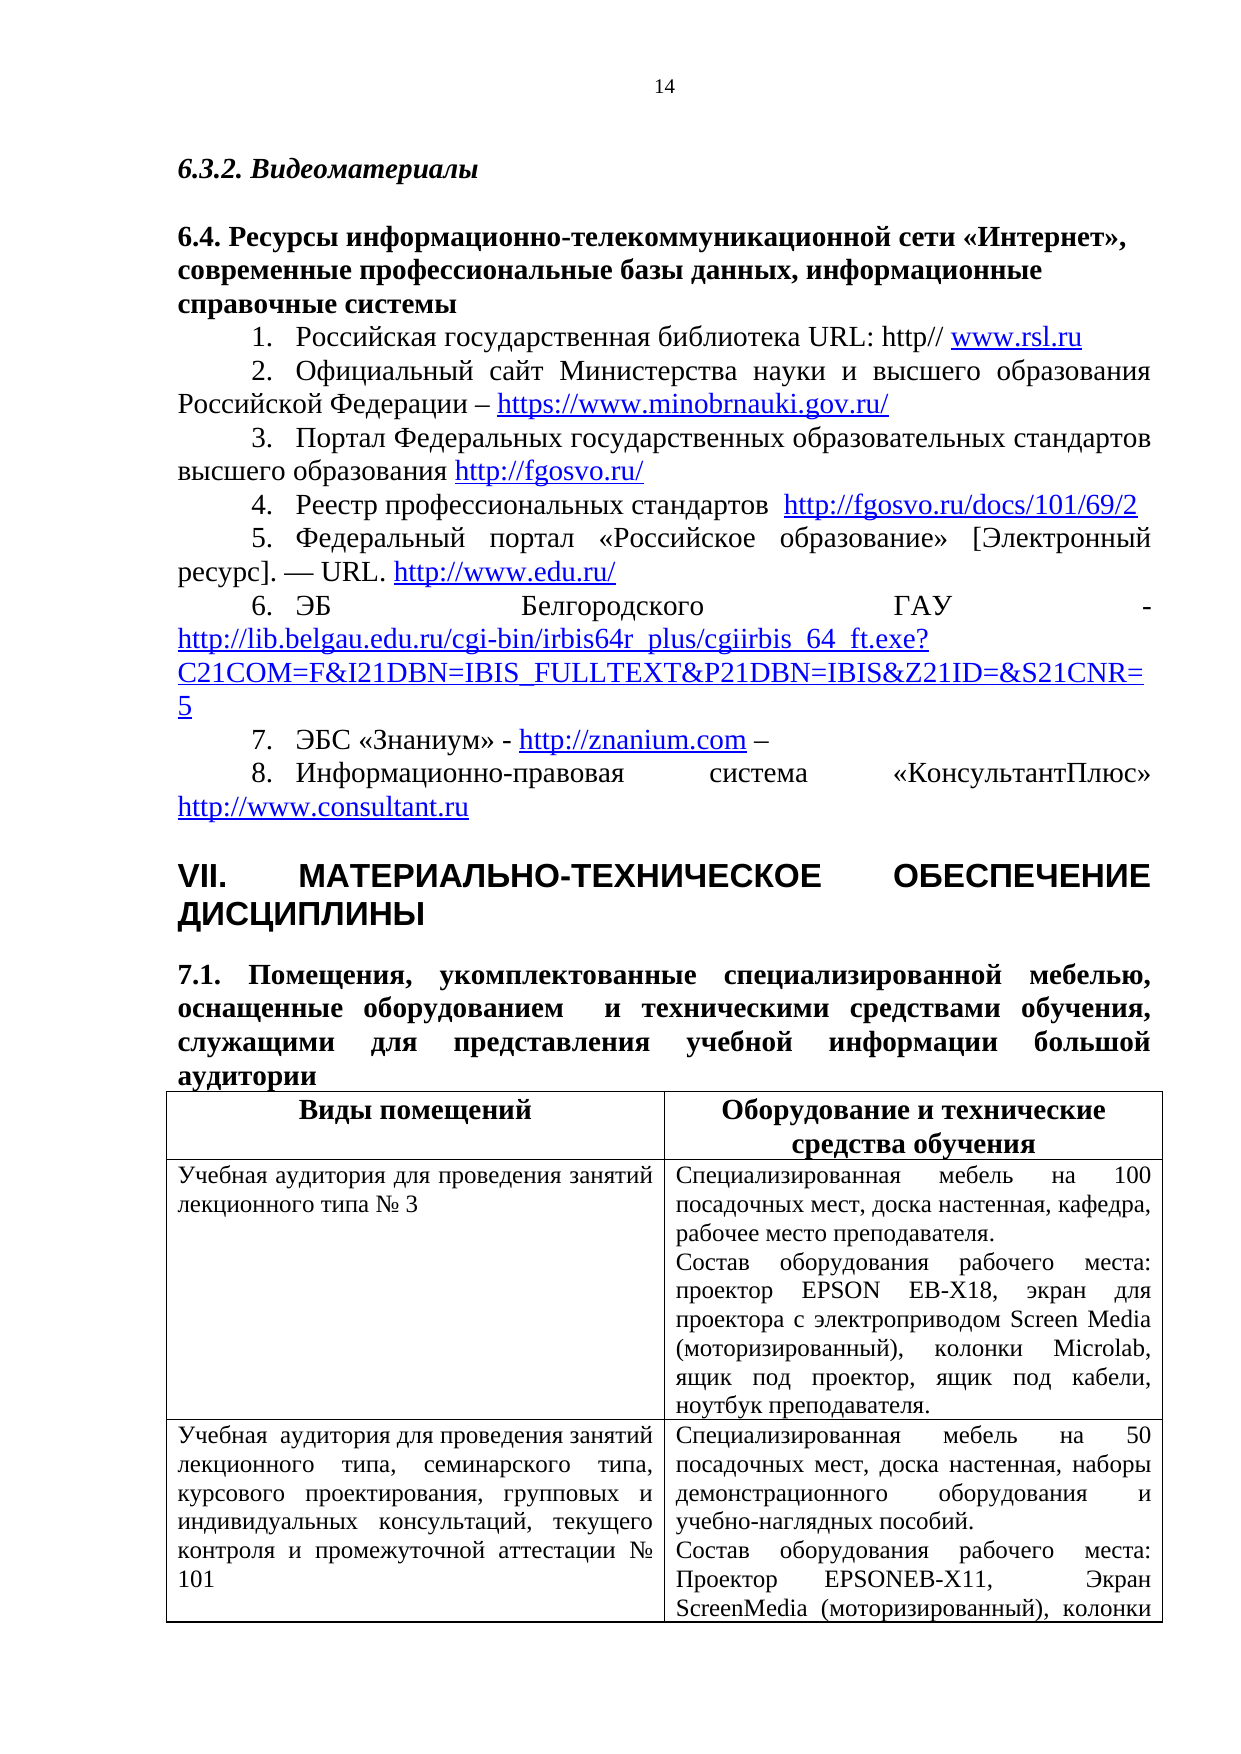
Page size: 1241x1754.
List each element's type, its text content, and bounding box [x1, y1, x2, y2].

table_cell Специализированная мебель на 100 посадочных мест, доска настенная, кафедра, рабочее место преподавателя. Состав оборудования рабочего места: проектор EPSON EB-X18, экран для проектора с электроприводом Screen Media (моторизированный), колонки Microlab, ящик под проектор, ящик под кабели, ноутбук преподавателя. [665, 1160, 1162, 1419]
text 6.3.2. Видеоматериалы [177, 152, 1152, 185]
table_header Оборудование и технические средства обучения [665, 1092, 1162, 1159]
list Портал Федеральных государственных образовательных стандартов высшего образования http://fgosvo.ru/ [177, 420, 1152, 487]
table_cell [665, 1420, 1162, 1621]
list Реестр профессиональных стандартов http://fgosvo.ru/docs/101/69/2 [177, 487, 1152, 521]
list ЭБС «Знаниум» - http://znanium.com – [177, 722, 1152, 755]
table_header Виды помещений [167, 1092, 664, 1159]
list Федеральный портал «Российское образование» [Электронный ресурс]. — URL. http://www.edu.ru/ [177, 521, 1152, 588]
table_cell Учебная аудитория для проведения занятий лекционного типа № 3 [167, 1160, 664, 1419]
list Информационно-правовая система «КонсультантПлюс» http://www.consultant.ru [177, 755, 1152, 822]
text 6.4. Ресурсы информационно-телекоммуникационной сети «Интернет», современные профессиональные базы данных, информационные справочные системы [177, 219, 1152, 319]
list ЭБ Белгородского ГАУ - http://lib.belgau.edu.ru/cgi-bin/irbis64r_plus/cgiirbis_64_ft.exe?C21COM=F&I21DBN=IBIS_FULLTEXT&P21DBN=IBIS&Z21ID=&S21CNR=5 [177, 588, 1152, 722]
text 7.1. Помещения, укомплектованные специализированной мебелью, оснащенные оборудованием и техническими средствами обучения, служащими для представления учебной информации большой аудитории [177, 957, 1152, 1091]
list Официальный сайт Министерства науки и высшего образования Российской Федерации – https://www.minobrnauki.gov.ru/ [177, 353, 1152, 420]
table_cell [167, 1420, 664, 1621]
list Российская государственная библиотека URL: http// www.rsl.ru [177, 319, 1171, 353]
subtitle VII. МАТЕРИАЛЬНО-ТЕХНИЧЕСКОЕ ОБЕСПЕЧЕНИЕ ДИСЦИПЛИНЫ [177, 856, 1152, 933]
